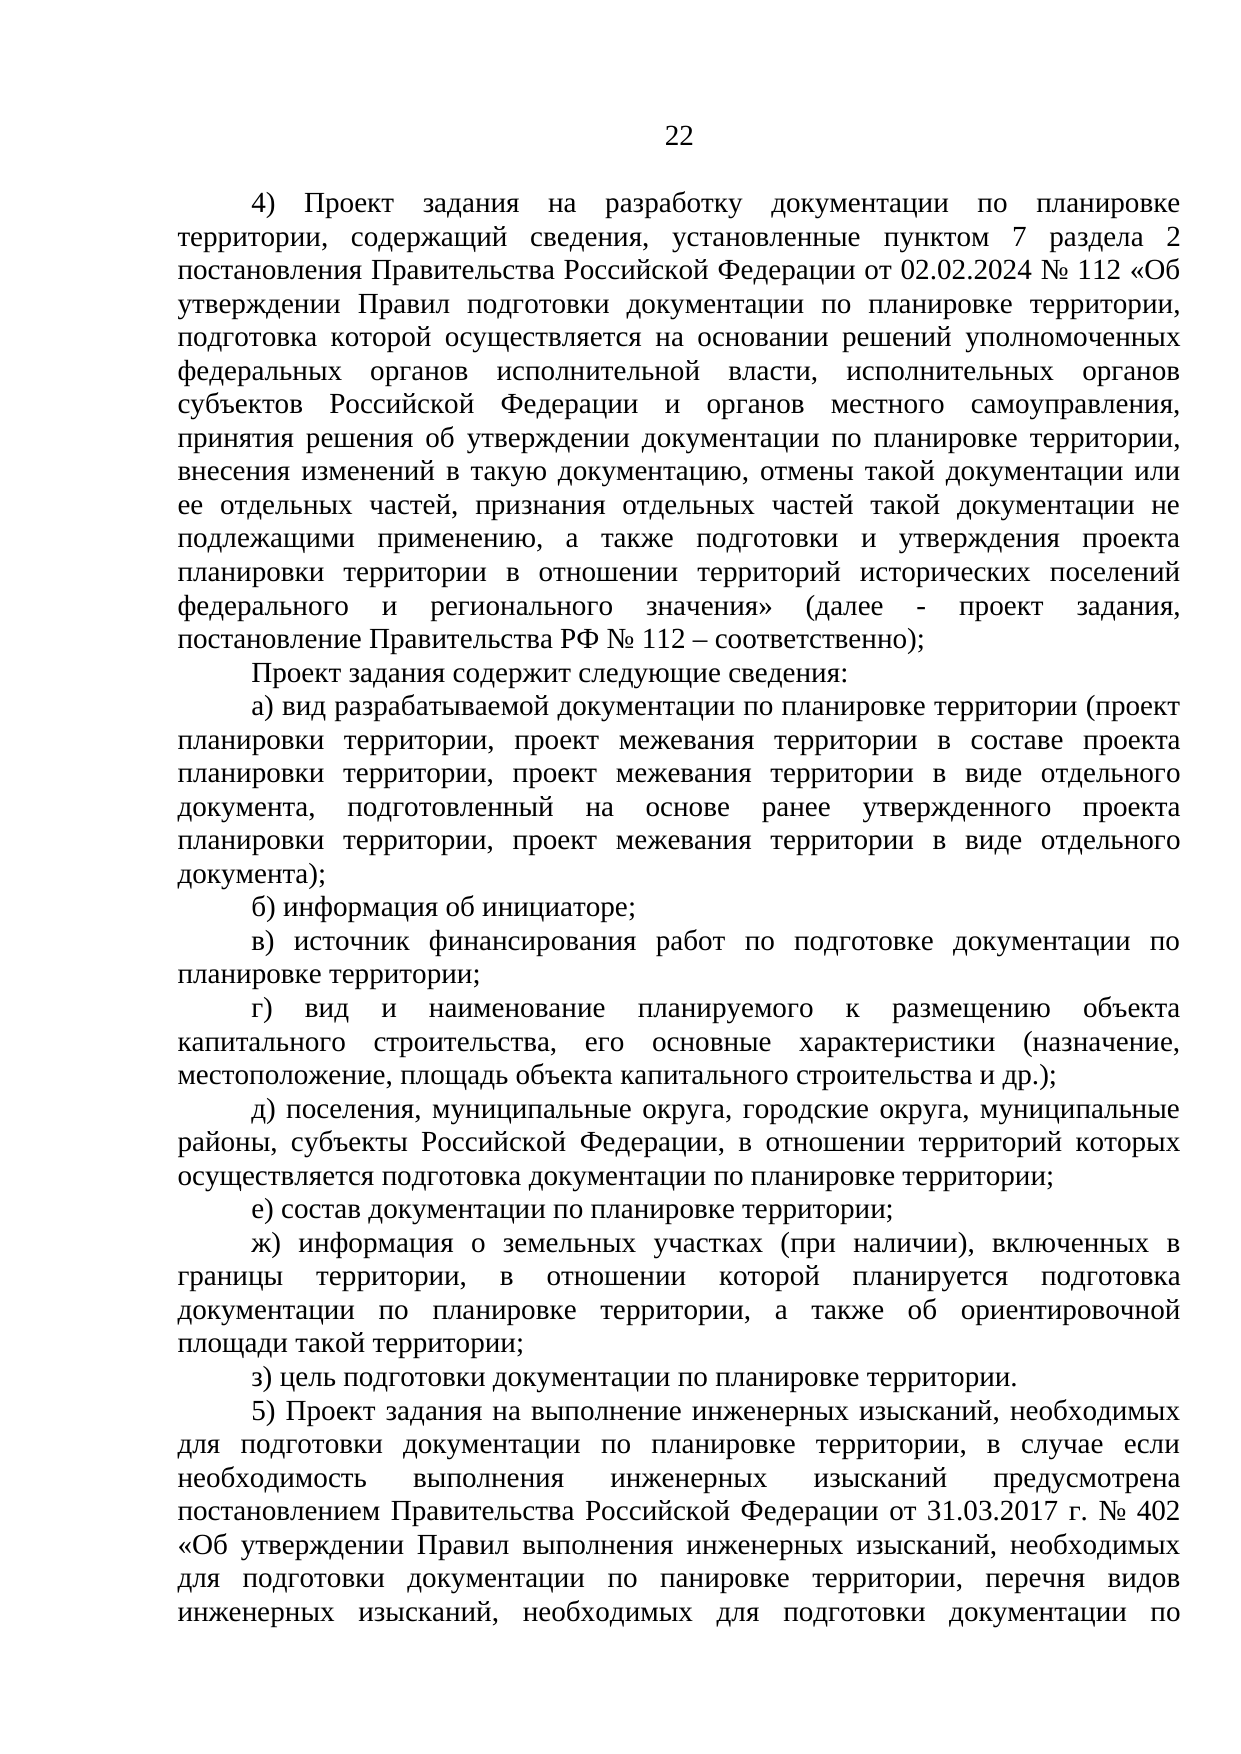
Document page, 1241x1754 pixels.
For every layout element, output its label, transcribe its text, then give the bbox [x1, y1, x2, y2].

text б) информация об инициаторе; [177, 889, 1181, 923]
text а) вид разрабатываемой документации по планировке территории (проект планировки территории, проект межевания территории в составе проекта планировки территории, проект межевания территории в виде отдельного документа, подготовленный на основе ранее утвержденного проекта планировки территории, проект межевания территории в виде отдельного документа); [177, 688, 1181, 889]
text з) цель подготовки документации по планировке территории. [177, 1359, 1181, 1393]
text д) поселения, муниципальные округа, городские округа, муниципальные районы, субъекты Российской Федерации, в отношении территорий которых осуществляется подготовка документации по планировке территории; [177, 1091, 1181, 1191]
text ж) информация о земельных участках (при наличии), включенных в границы территории, в отношении которой планируется подготовка документации по планировке территории, а также об ориентировочной площади такой территории; [177, 1225, 1181, 1359]
text в) источник финансирования работ по подготовке документации по планировке территории; [177, 923, 1181, 990]
text 4) Проект задания на разработку документации по планировке территории, содержащий сведения, установленные пунктом 7 раздела 2 постановления Правительства Российской Федерации от 02.02.2024 № 112 «Об утверждении Правил подготовки документации по планировке территории, подготовка которой осуществляется на основании решений уполномоченных федеральных органов исполнительной власти, исполнительных органов субъектов Российской Федерации и органов местного самоуправления, принятия решения об утверждении документации по планировке территории, внесения изменений в такую документацию, отмены такой документации или ее отдельных частей, признания отдельных частей такой документации не подлежащими применению, а также подготовки и утверждения проекта планировки территории в отношении территорий исторических поселений федерального и регионального значения» (далее - проект задания, постановление Правительства РФ № 112 – соответственно); [177, 185, 1181, 655]
text г) вид и наименование планируемого к размещению объекта капитального строительства, его основные характеристики (назначение, местоположение, площадь объекта капитального строительства и др.); [177, 990, 1181, 1091]
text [177, 1393, 1181, 1627]
text Проект задания содержит следующие сведения: [177, 655, 1181, 688]
text е) состав документации по планировке территории; [177, 1191, 1181, 1225]
